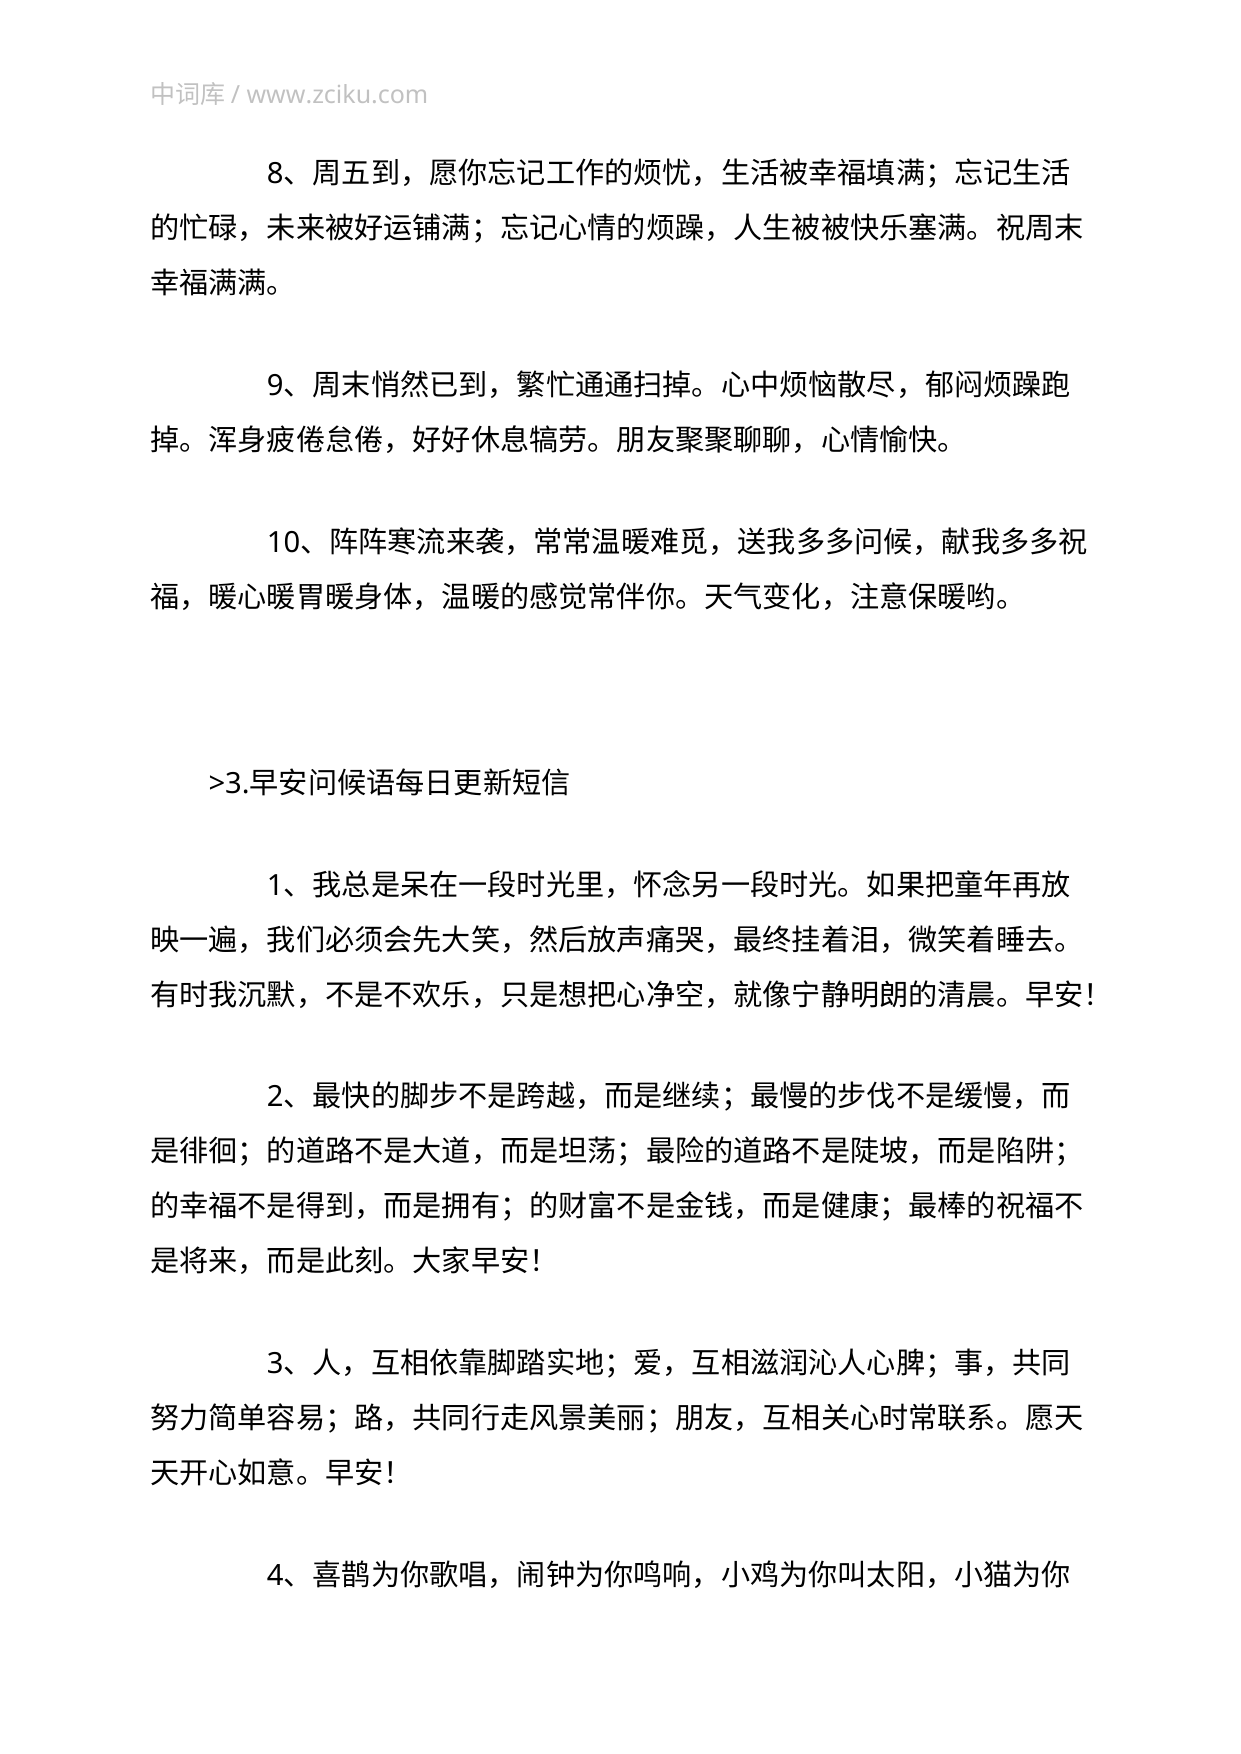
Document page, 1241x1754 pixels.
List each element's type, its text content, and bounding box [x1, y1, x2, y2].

text 10、阵阵寒流来袭，常常温暖难觅，送我多多问候，献我多多祝福，暖心暖胃暖身体，温暖的感觉常伴你。天气变化，注意保暖哟。 [150, 518, 1090, 616]
text >3.早安问候语每日更新短信 [150, 759, 1090, 802]
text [150, 1551, 1090, 1594]
text 8、周五到，愿你忘记工作的烦忧，生活被幸福填满；忘记生活的忙碌，未来被好运铺满；忘记心情的烦躁，人生被被快乐塞满。祝周末幸福满满。 [150, 150, 1090, 302]
text 2、最快的脚步不是跨越，而是继续；最慢的步伐不是缓慢，而是徘徊；的道路不是大道，而是坦荡；最险的道路不是陡坡，而是陷阱；的幸福不是得到，而是拥有；的财富不是金钱，而是健康；最棒的祝福不是将来，而是此刻。大家早安！ [150, 1073, 1090, 1280]
text 1、我总是呆在一段时光里，怀念另一段时光。如果把童年再放映一遍，我们必须会先大笑，然后放声痛哭，最终挂着泪，微笑着睡去。有时我沉默，不是不欢乐，只是想把心净空，就像宁静明朗的清晨。早安！ [150, 861, 1090, 1013]
text 9、周末悄然已到，繁忙通通扫掉。心中烦恼散尽，郁闷烦躁跑掉。浑身疲倦怠倦，好好休息犒劳。朋友聚聚聊聊，心情愉快。 [150, 362, 1090, 459]
text 3、人，互相依靠脚踏实地；爱，互相滋润沁人心脾；事，共同努力简单容易；路，共同行走风景美丽；朋友，互相关心时常联系。愿天天开心如意。早安！ [150, 1339, 1090, 1492]
